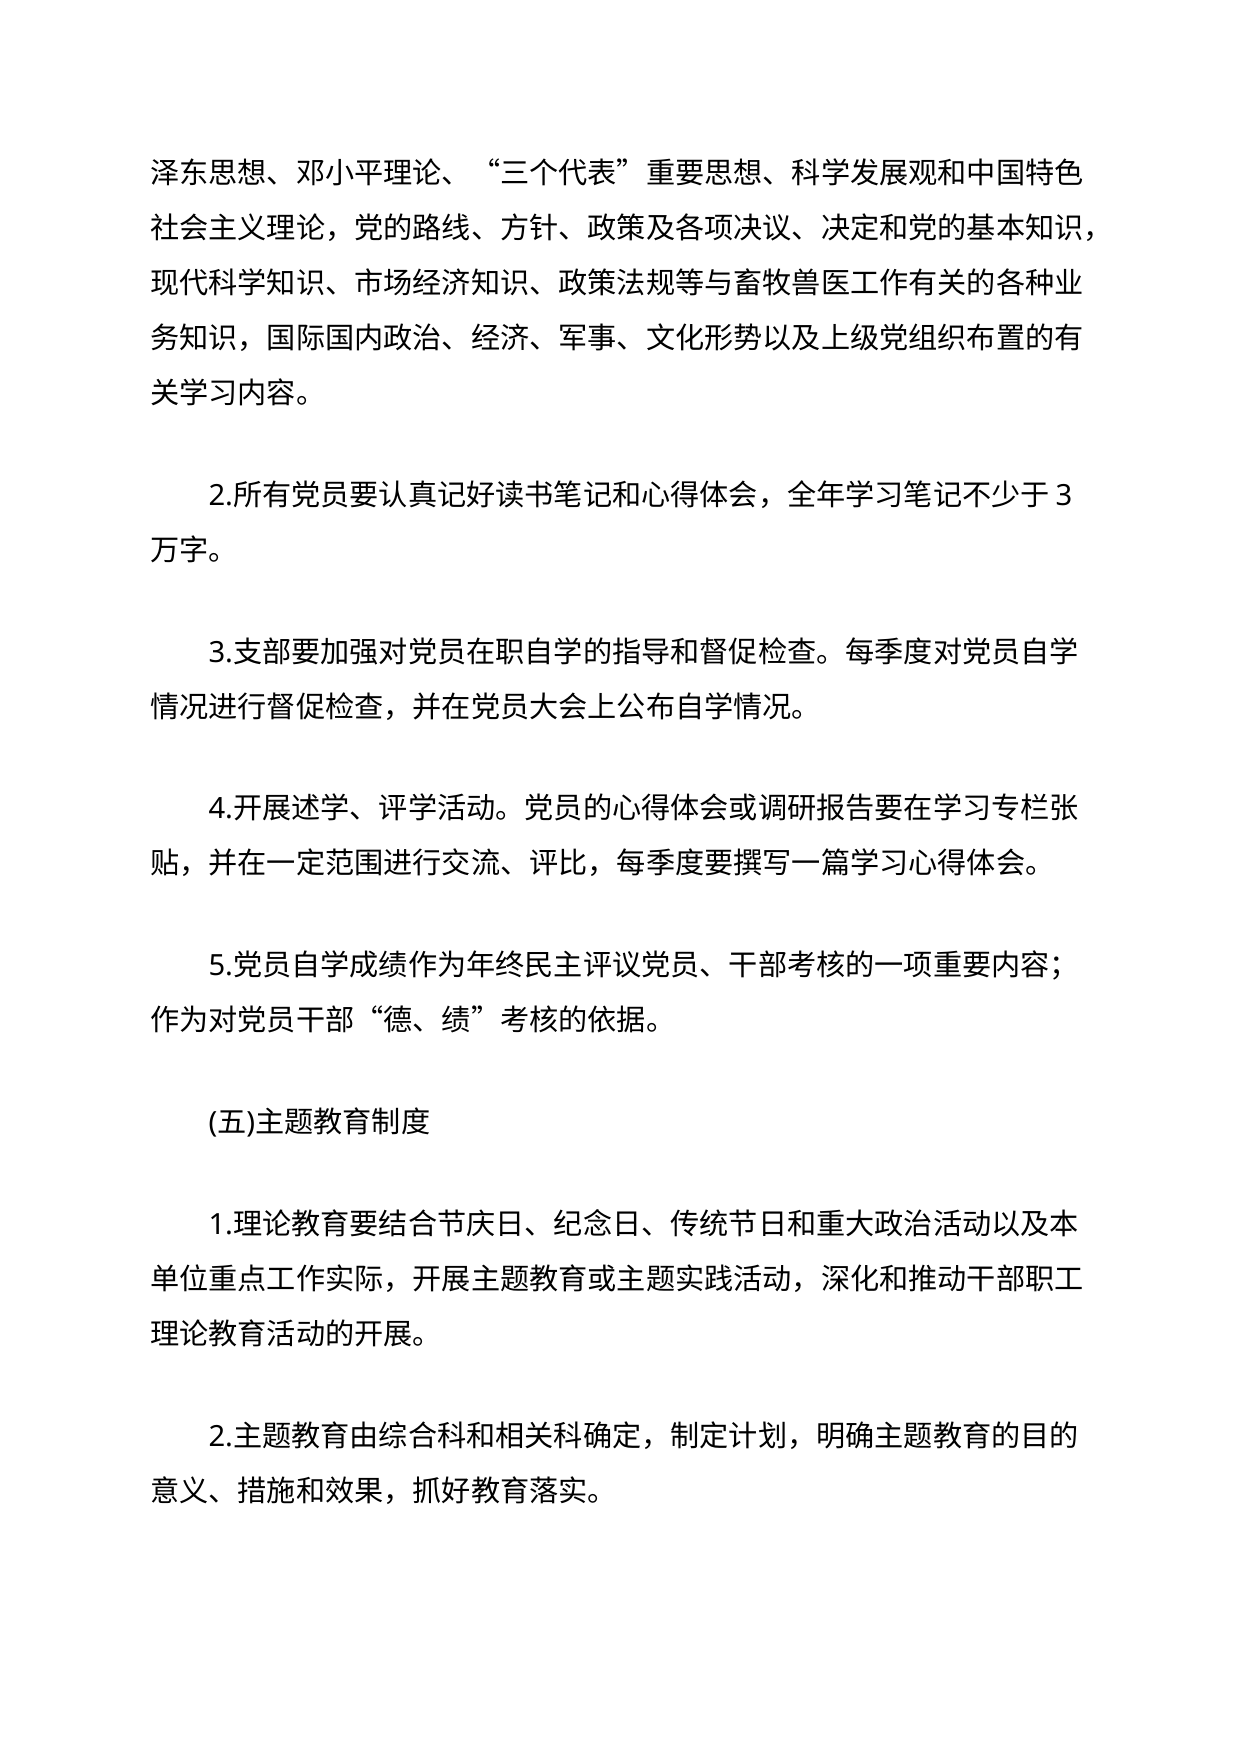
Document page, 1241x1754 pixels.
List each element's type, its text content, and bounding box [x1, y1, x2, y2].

text 2.主题教育由综合科和相关科确定，制定计划，明确主题教育的目的意义、措施和效果，抓好教育落实。 [150, 1412, 1090, 1509]
text 4.开展述学、评学活动。党员的心得体会或调研报告要在学习专栏张贴，并在一定范围进行交流、评比，每季度要撰写一篇学习心得体会。 [150, 785, 1090, 882]
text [150, 150, 1090, 412]
text 2.所有党员要认真记好读书笔记和心得体会，全年学习笔记不少于3万字。 [150, 471, 1090, 569]
text 1.理论教育要结合节庆日、纪念日、传统节日和重大政治活动以及本单位重点工作实际，开展主题教育或主题实践活动，深化和推动干部职工理论教育活动的开展。 [150, 1200, 1090, 1353]
text 3.支部要加强对党员在职自学的指导和督促检查。每季度对党员自学情况进行督促检查，并在党员大会上公布自学情况。 [150, 628, 1090, 725]
text (五)主题教育制度 [150, 1098, 1090, 1141]
text 5.党员自学成绩作为年终民主评议党员、干部考核的一项重要内容；作为对党员干部“德、绩”考核的依据。 [150, 942, 1090, 1039]
